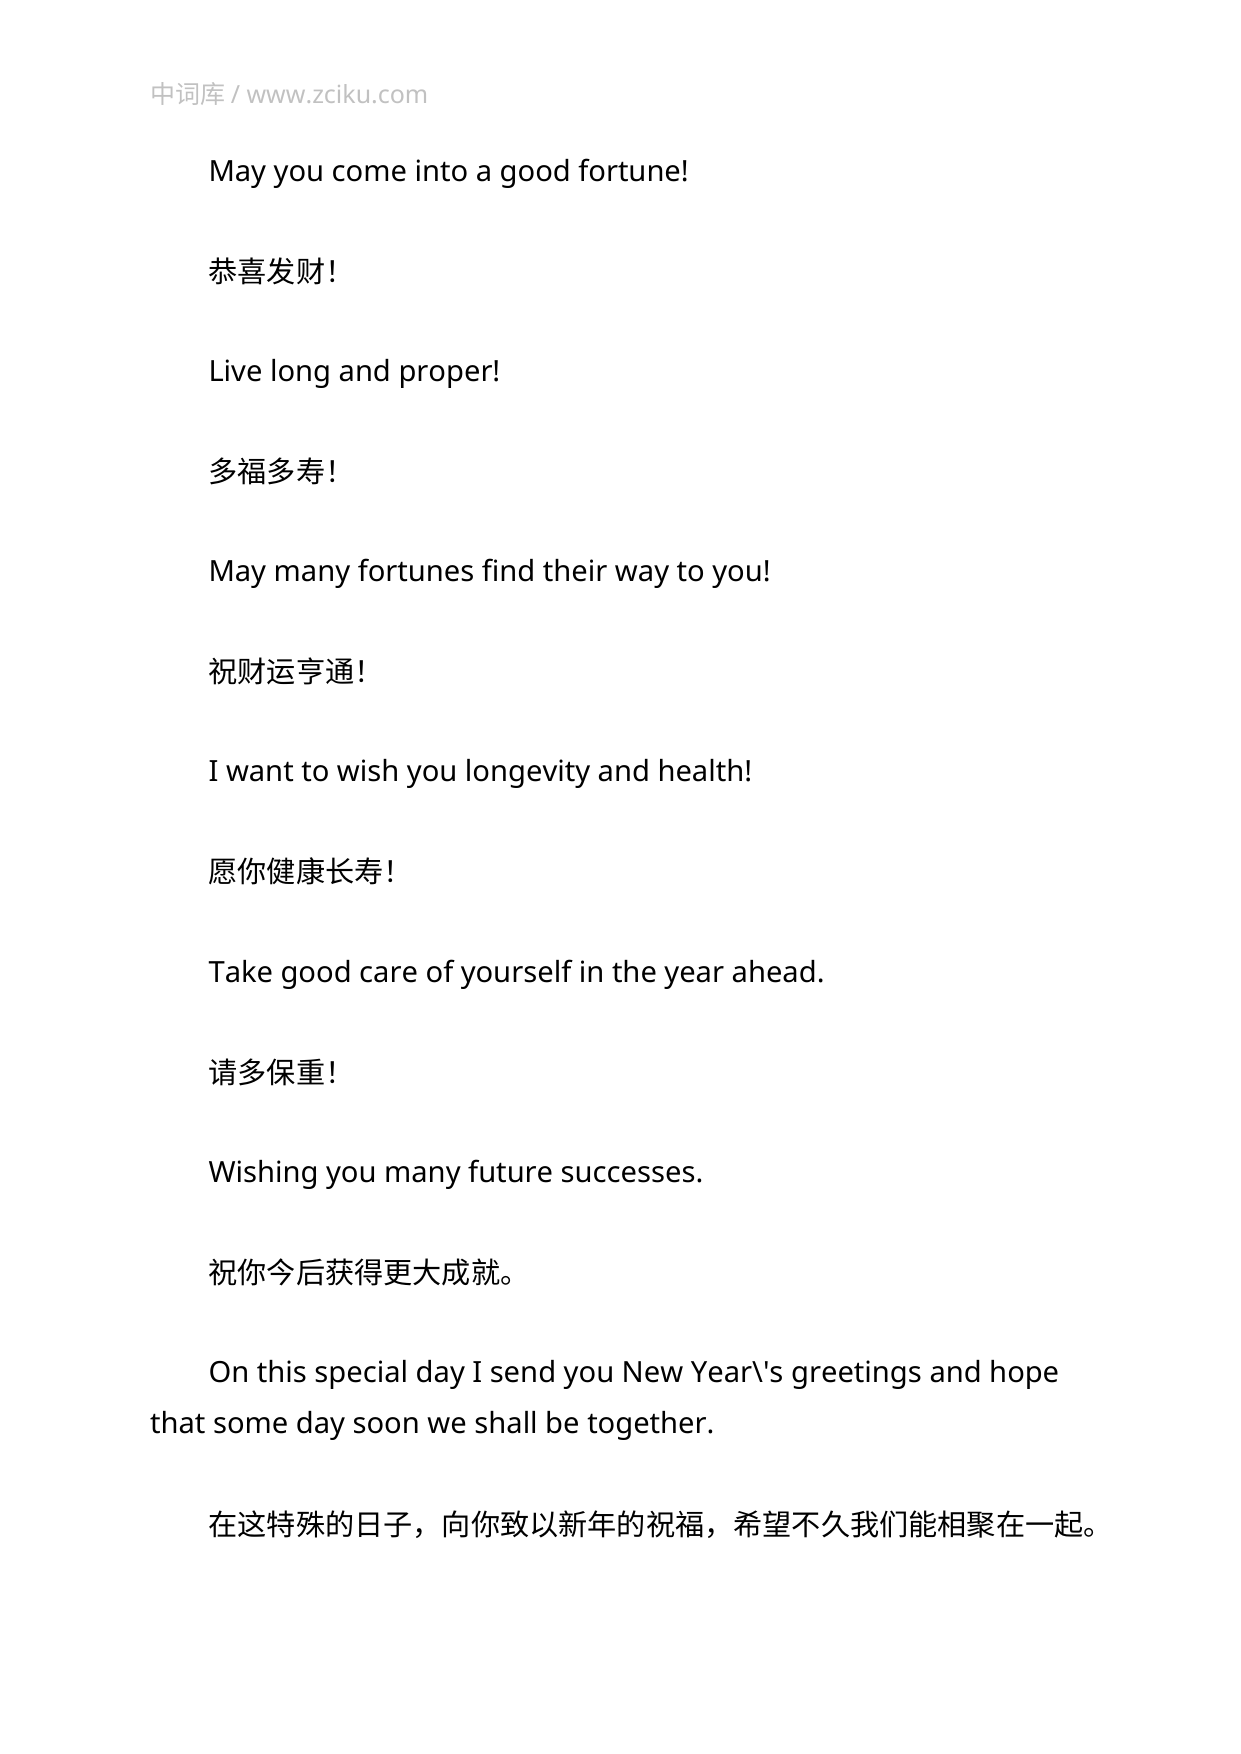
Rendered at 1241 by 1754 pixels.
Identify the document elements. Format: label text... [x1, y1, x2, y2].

text May many fortunes find their way to you! [150, 550, 1090, 590]
text 请多保重！ [150, 1049, 1090, 1092]
text May you come into a good fortune! [150, 150, 1090, 190]
text Live long and proper! [150, 350, 1090, 390]
text 恭喜发财！ [150, 248, 1090, 291]
text Wishing you many future successes. [150, 1151, 1090, 1191]
text On this special day I send you New Year\'s greetings and hope that some day soon we shall be together. [150, 1351, 1090, 1442]
text 愿你健康长寿！ [150, 849, 1090, 891]
text 在这特殊的日子，向你致以新年的祝福，希望不久我们能相聚在一起。 [150, 1501, 1090, 1543]
text 祝财运亨通！ [150, 649, 1090, 691]
text I want to wish you longevity and health! [150, 751, 1090, 790]
text 多福多寿！ [150, 449, 1090, 491]
text 祝你今后获得更大成就。 [150, 1249, 1090, 1292]
text Take good care of yourself in the year ahead. [150, 951, 1090, 991]
